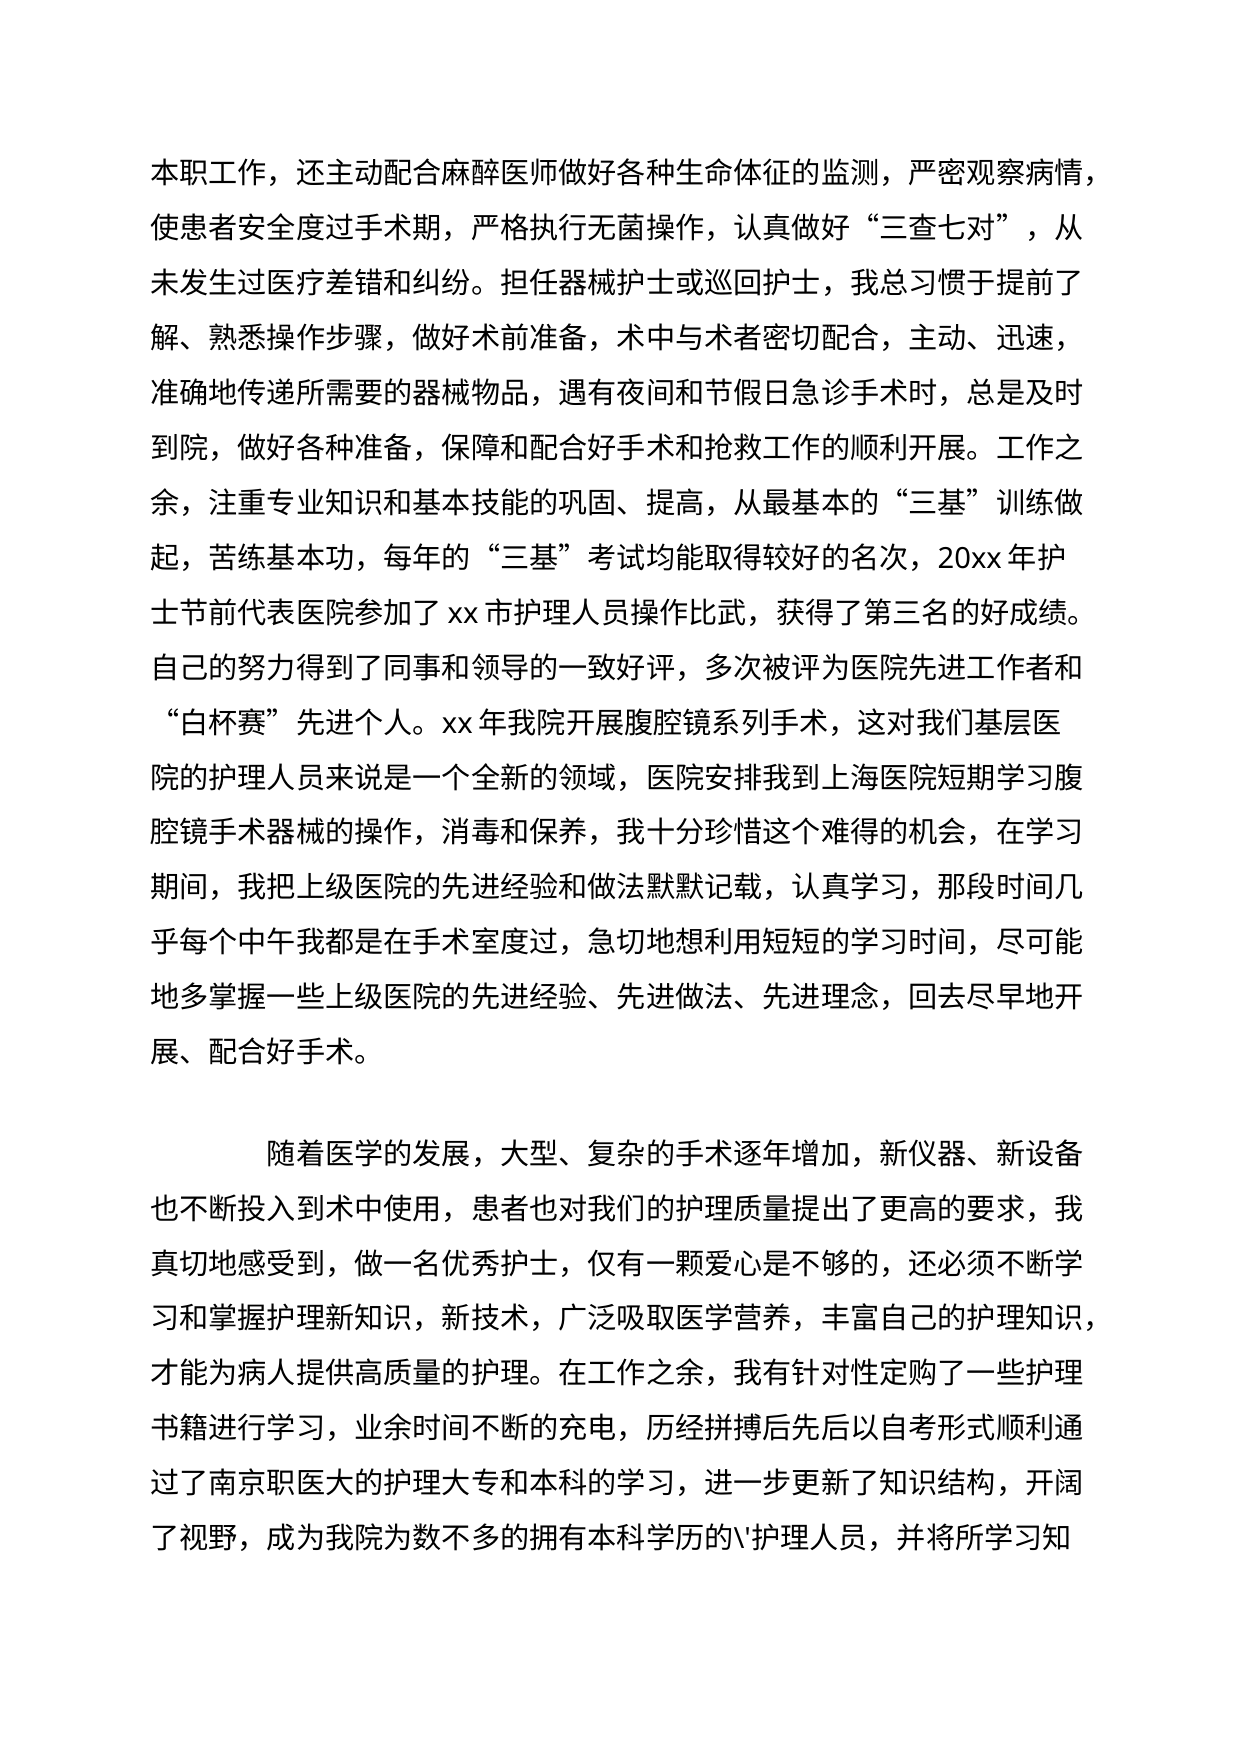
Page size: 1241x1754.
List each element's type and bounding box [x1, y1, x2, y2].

text [150, 1130, 1090, 1557]
text [150, 150, 1090, 1071]
